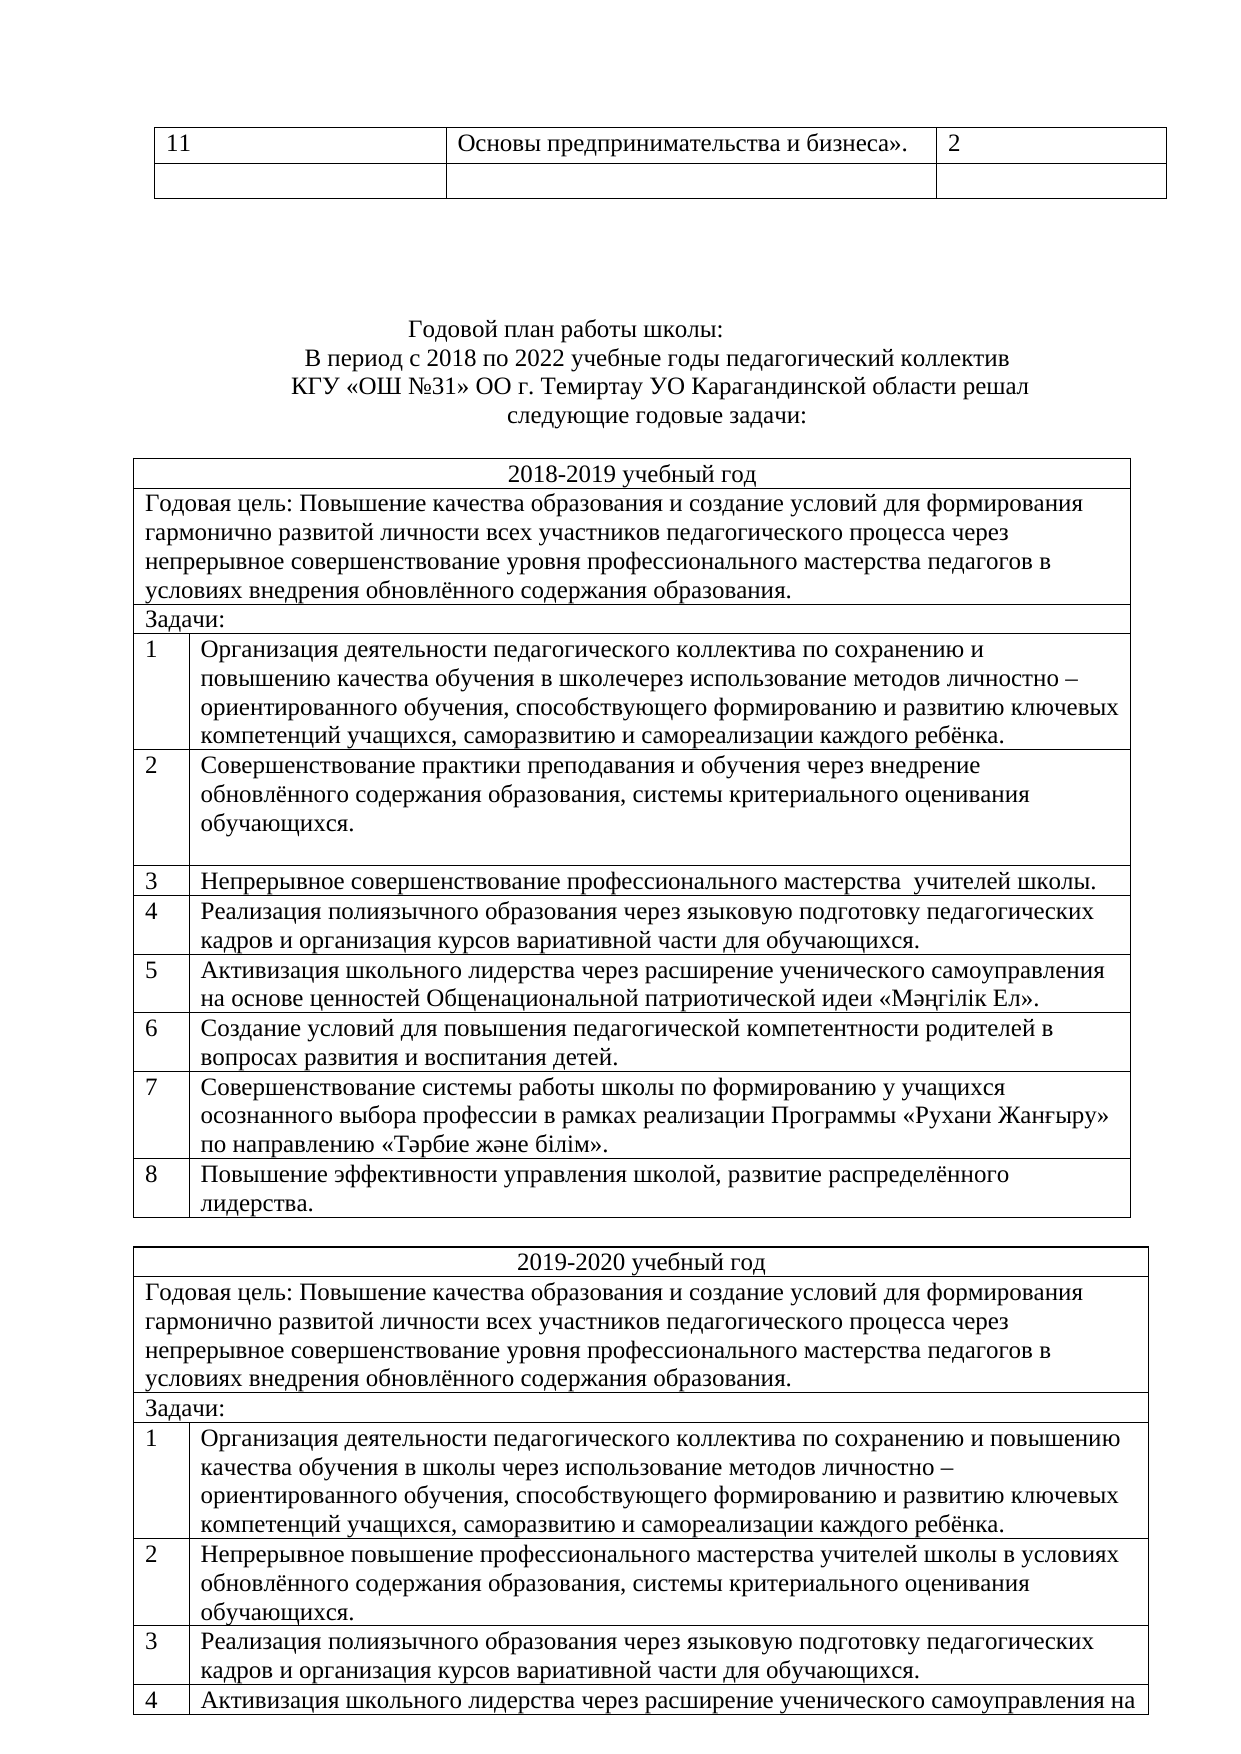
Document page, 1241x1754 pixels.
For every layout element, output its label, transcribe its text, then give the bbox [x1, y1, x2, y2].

text следующие годовые задачи: [133, 400, 1181, 429]
table_cell Организация деятельности педагогического коллектива по сохранению и повышению качества обучения в школы через использование методов личностно –ориентированного обучения, способствующего формированию и развитию ключевых компетенций учащихся, саморазвитию и самореализации каждого ребёнка. [190, 1423, 1148, 1538]
table_cell Задачи: [134, 1393, 1148, 1422]
table_header 2019-2020 учебный год [134, 1248, 1148, 1276]
table_cell Создание условий для повышения педагогической компетентности родителей в вопросах развития и воспитания детей. [190, 1013, 1130, 1071]
table_cell 3 [134, 866, 189, 895]
text В период с 2018 по 2022 учебные годы педагогический коллектив [133, 343, 1181, 371]
table_cell 7 [134, 1072, 189, 1158]
table_cell Реализация полиязычного образования через языковую подготовку педагогических кадров и организация курсов вариативной части для обучающихся. [190, 896, 1130, 954]
table_cell 3 [134, 1626, 189, 1684]
table_cell Непрерывное повышение профессионального мастерства учителей школы в условиях обновлённого содержания образования, системы критериального оценивания обучающихся. [190, 1539, 1148, 1625]
table_cell 1 [134, 634, 189, 749]
table_header 2018-2019 учебный год [134, 459, 1130, 487]
table_cell 5 [134, 955, 189, 1012]
table_cell Совершенствование системы работы школы по формированию у учащихся осознанного выбора профессии в рамках реализации Программы «Рухани Жанғыру» по направлению «Тәрбие және білім». [190, 1072, 1130, 1158]
table_cell Организация деятельности педагогического коллектива по сохранению и повышению качества обучения в школечерез использование методов личностно –ориентированного обучения, способствующего формированию и развитию ключевых компетенций учащихся, саморазвитию и самореализации каждого ребёнка. [190, 634, 1130, 749]
table_cell Реализация полиязычного образования через языковую подготовку педагогических кадров и организация курсов вариативной части для обучающихся. [190, 1626, 1148, 1684]
table_cell 2 [134, 1539, 189, 1625]
table_cell Совершенствование практики преподавания и обучения через внедрение обновлённого содержания образования, системы критериального оценивания обучающихся. [190, 750, 1130, 865]
text КГУ «ОШ №31» ОО г. Темиртау УО Карагандинской области решал [133, 371, 1181, 400]
table_cell Непрерывное совершенствование профессионального мастерства учителей школы. [190, 866, 1130, 895]
table_cell 4 [134, 1685, 189, 1714]
table_cell 4 [134, 896, 189, 954]
table_cell 1 [134, 1423, 189, 1538]
table_cell 8 [134, 1159, 189, 1217]
table_cell 6 [134, 1013, 189, 1071]
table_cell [190, 1685, 1148, 1714]
text Годовой план работы школы: [133, 314, 1181, 343]
table_cell Задачи: [134, 605, 1130, 633]
table_cell 2 [134, 750, 189, 865]
table_cell Активизация школьного лидерства через расширение ученического самоуправления на основе ценностей Общенациональной патриотической идеи «Мәңгілік Ел». [190, 955, 1130, 1012]
table_header [143, 127, 1193, 228]
table_cell Повышение эффективности управления школой, развитие распределённого лидерства. [190, 1159, 1130, 1217]
